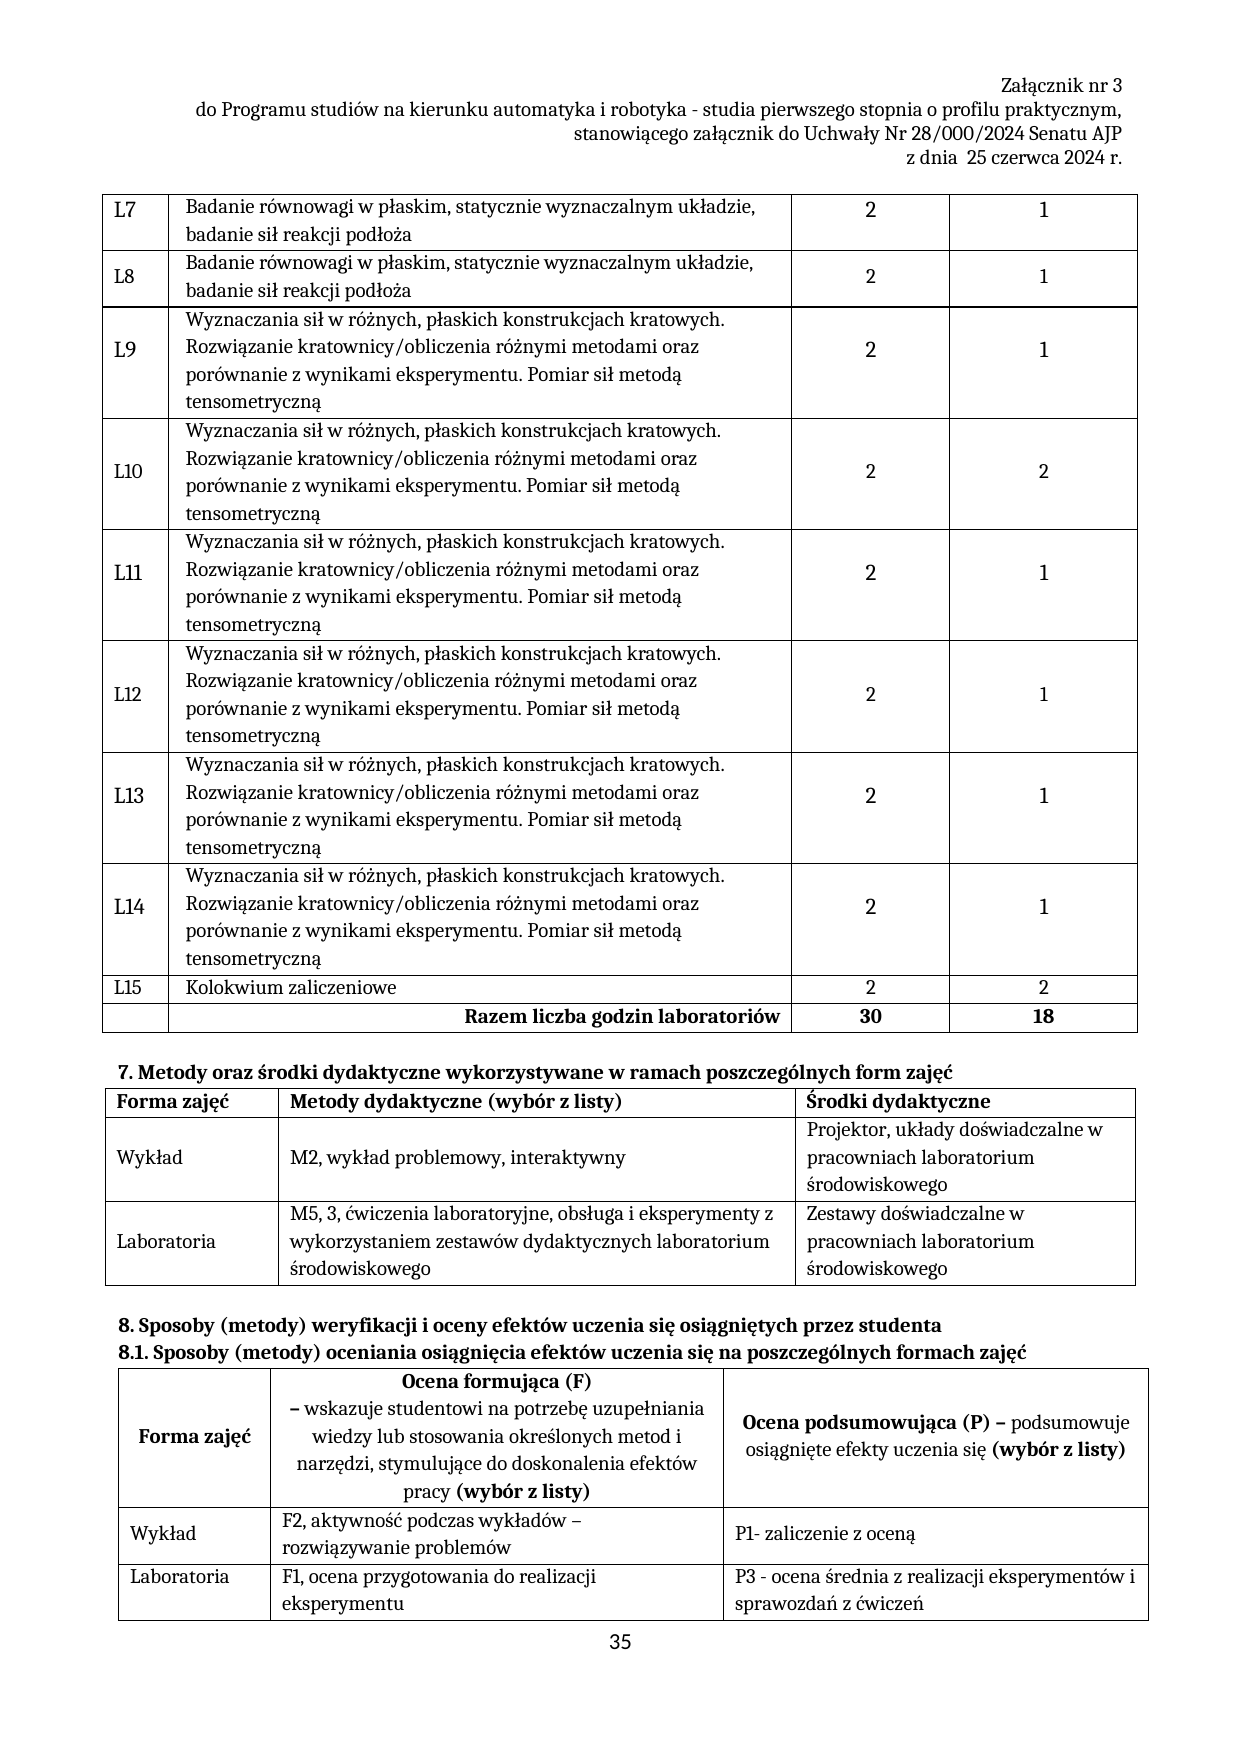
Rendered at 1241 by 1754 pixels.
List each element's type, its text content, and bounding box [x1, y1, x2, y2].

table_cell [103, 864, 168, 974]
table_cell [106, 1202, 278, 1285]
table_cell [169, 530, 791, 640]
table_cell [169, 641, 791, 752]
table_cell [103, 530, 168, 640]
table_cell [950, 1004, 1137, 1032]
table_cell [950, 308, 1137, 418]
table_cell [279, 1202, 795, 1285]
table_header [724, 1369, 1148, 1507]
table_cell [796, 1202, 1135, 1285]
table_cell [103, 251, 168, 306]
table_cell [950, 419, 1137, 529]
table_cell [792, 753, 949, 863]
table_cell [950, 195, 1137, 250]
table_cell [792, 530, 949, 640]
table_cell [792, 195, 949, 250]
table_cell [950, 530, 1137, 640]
text 7. Metody oraz środki dydaktyczne wykorzystywane w ramach poszczególnych form zajęć [118, 1061, 1122, 1085]
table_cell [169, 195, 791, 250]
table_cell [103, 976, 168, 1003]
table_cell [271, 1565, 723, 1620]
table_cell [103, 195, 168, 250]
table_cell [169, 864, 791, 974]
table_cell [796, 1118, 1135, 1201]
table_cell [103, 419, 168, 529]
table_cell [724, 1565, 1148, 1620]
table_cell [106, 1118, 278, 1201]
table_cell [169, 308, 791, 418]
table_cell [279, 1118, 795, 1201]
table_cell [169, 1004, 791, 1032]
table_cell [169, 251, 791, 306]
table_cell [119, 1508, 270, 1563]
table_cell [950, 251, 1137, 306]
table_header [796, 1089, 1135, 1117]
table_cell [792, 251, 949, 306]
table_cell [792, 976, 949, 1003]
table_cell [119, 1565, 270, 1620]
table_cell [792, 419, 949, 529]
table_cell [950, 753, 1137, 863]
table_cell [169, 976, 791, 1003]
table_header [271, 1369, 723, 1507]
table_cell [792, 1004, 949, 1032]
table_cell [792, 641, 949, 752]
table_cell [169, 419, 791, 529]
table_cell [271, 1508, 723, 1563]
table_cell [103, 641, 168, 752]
text 8. Sposoby (metody) weryfikacji i oceny efektów uczenia się osiągniętych przez studenta [118, 1313, 1122, 1337]
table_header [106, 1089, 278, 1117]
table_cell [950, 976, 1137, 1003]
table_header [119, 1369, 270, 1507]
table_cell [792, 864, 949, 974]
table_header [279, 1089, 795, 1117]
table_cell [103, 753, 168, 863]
text 8.1. Sposoby (metody) oceniania osiągnięcia efektów uczenia się na poszczególnych formach zajęć [118, 1341, 1122, 1365]
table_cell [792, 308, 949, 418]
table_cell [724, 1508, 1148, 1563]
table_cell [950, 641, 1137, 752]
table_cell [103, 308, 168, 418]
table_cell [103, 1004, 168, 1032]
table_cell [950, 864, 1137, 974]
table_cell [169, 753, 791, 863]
